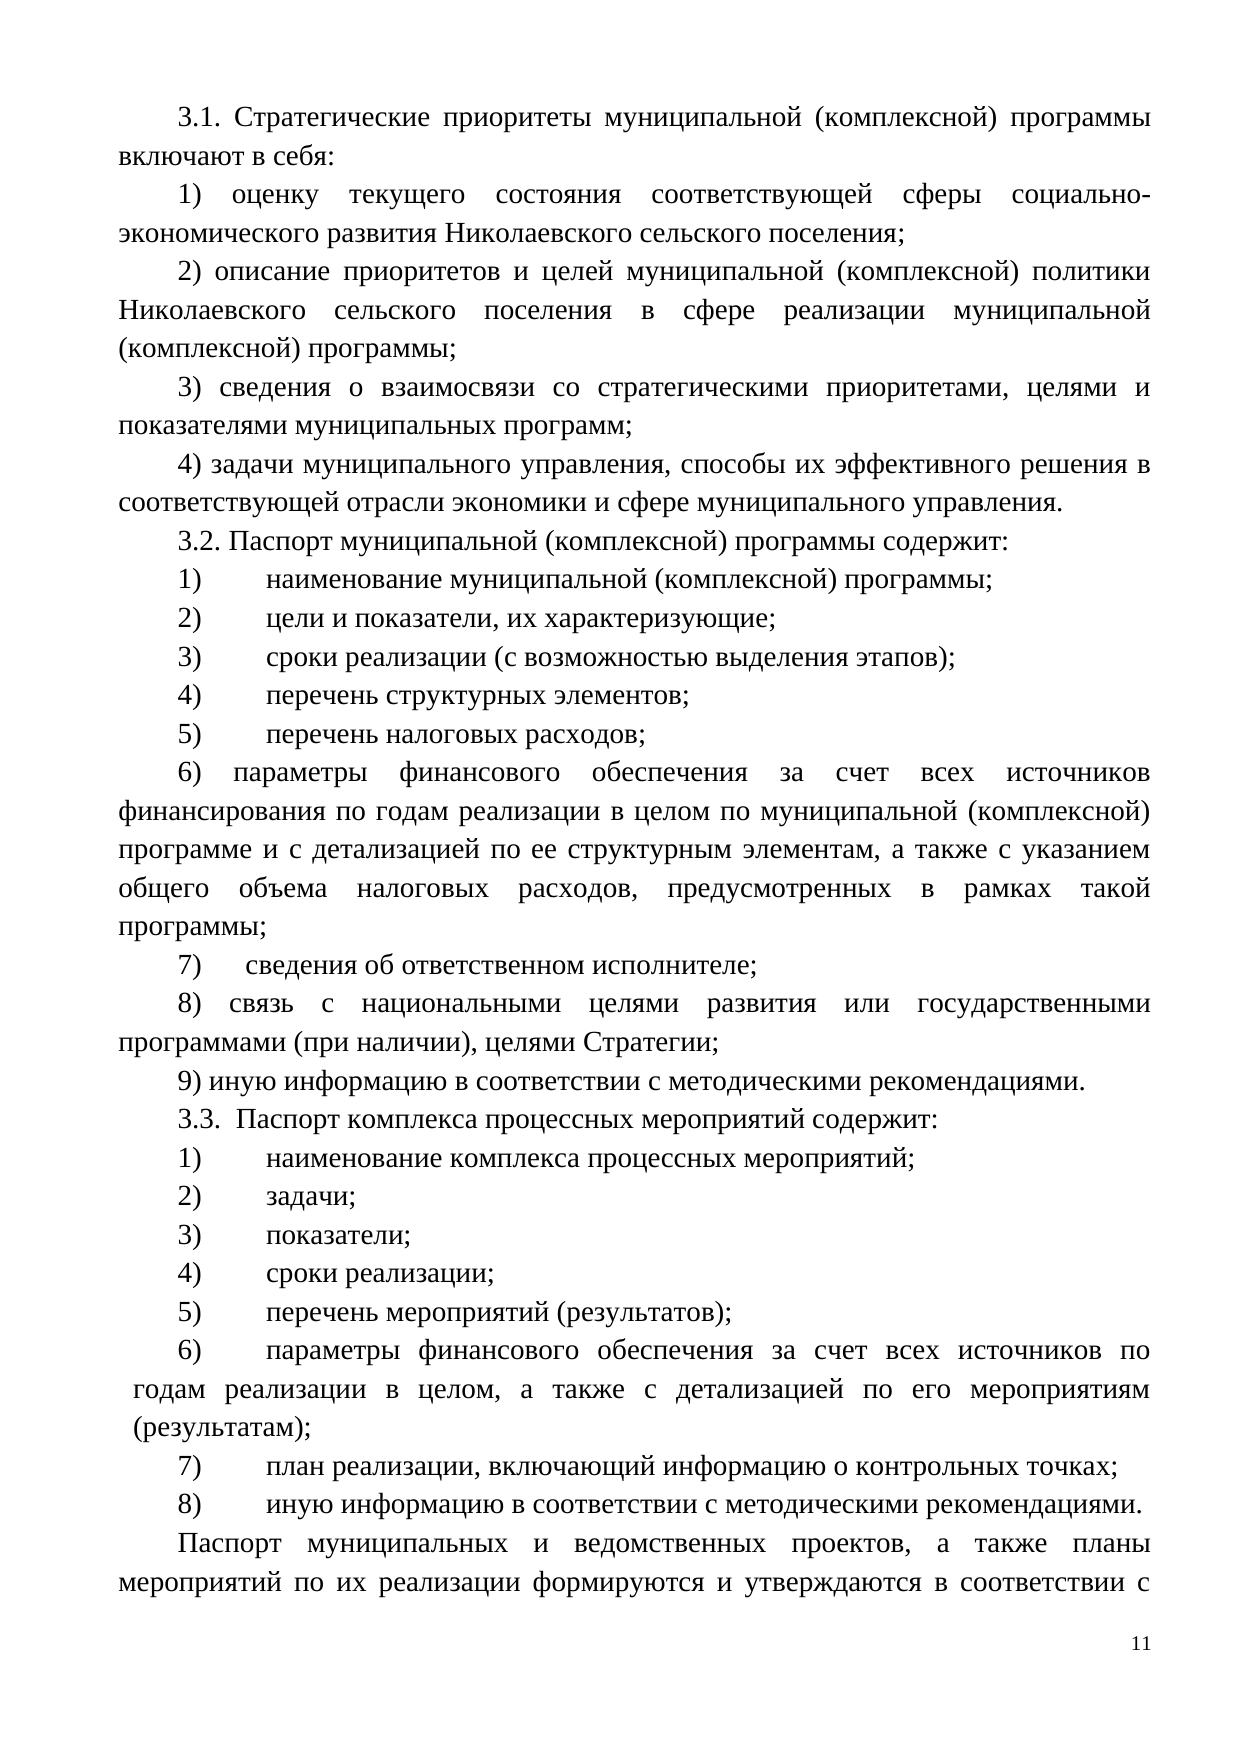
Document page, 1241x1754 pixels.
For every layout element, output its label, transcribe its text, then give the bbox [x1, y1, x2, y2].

list перечень структурных элементов; [118, 677, 1151, 711]
list сроки реализации (с возможностью выделения этапов); [118, 639, 1151, 672]
text 9) иную информацию в соответствии с методическими рекомендациями. [118, 1063, 1151, 1096]
text 4) задачи муниципального управления, способы их эффективного решения в соответствующей отрасли экономики и сфере муниципального управления. [118, 446, 1151, 518]
list сроки реализации; [118, 1255, 1151, 1289]
list параметры финансового обеспечения за счет всех источников по годам реализации в целом, а также с детализацией по его мероприятиям (результатам); [133, 1332, 1151, 1443]
text 1) оценку текущего состояния соответствующей сферы социально-экономического развития Николаевского сельского поселения; [118, 176, 1151, 248]
list план реализации, включающий информацию о контрольных точках; [118, 1448, 1151, 1482]
list показатели; [118, 1217, 1151, 1250]
list наименование муниципальной (комплексной) программы; [118, 562, 1151, 595]
text 2) описание приоритетов и целей муниципальной (комплексной) политики Николаевского сельского поселения в сфере реализации муниципальной (комплексной) программы; [118, 253, 1151, 364]
text 7) сведения об ответственном исполнителе; [118, 947, 1151, 981]
list перечень налоговых расходов; [118, 716, 1151, 749]
text 8) связь с национальными целями развития или государственными программами (при наличии), целями Стратегии; [118, 986, 1151, 1058]
list перечень мероприятий (результатов); [118, 1294, 1151, 1327]
text 3.2. Паспорт муниципальной (комплексной) программы содержит: [118, 523, 1151, 557]
list цели и показатели, их характеризующие; [118, 600, 1151, 634]
list наименование комплекса процессных мероприятий; [118, 1140, 1151, 1173]
text 3.1. Стратегические приоритеты муниципальной (комплексной) программы включают в себя: [118, 99, 1151, 171]
text 3.3. Паспорт комплекса процессных мероприятий содержит: [118, 1101, 1151, 1135]
list иную информацию в соответствии с методическими рекомендациями. [118, 1487, 1151, 1520]
text 6) параметры финансового обеспечения за счет всех источников финансирования по годам реализации в целом по муниципальной (комплексной) программе и с детализацией по ее структурным элементам, а также с указанием общего объема налоговых расходов, предусмотренных в рамках такой программы; [118, 754, 1151, 942]
text 3) сведения о взаимосвязи со стратегическими приоритетами, целями и показателями муниципальных программ; [118, 369, 1151, 441]
list задачи; [118, 1178, 1151, 1212]
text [118, 1525, 1151, 1597]
